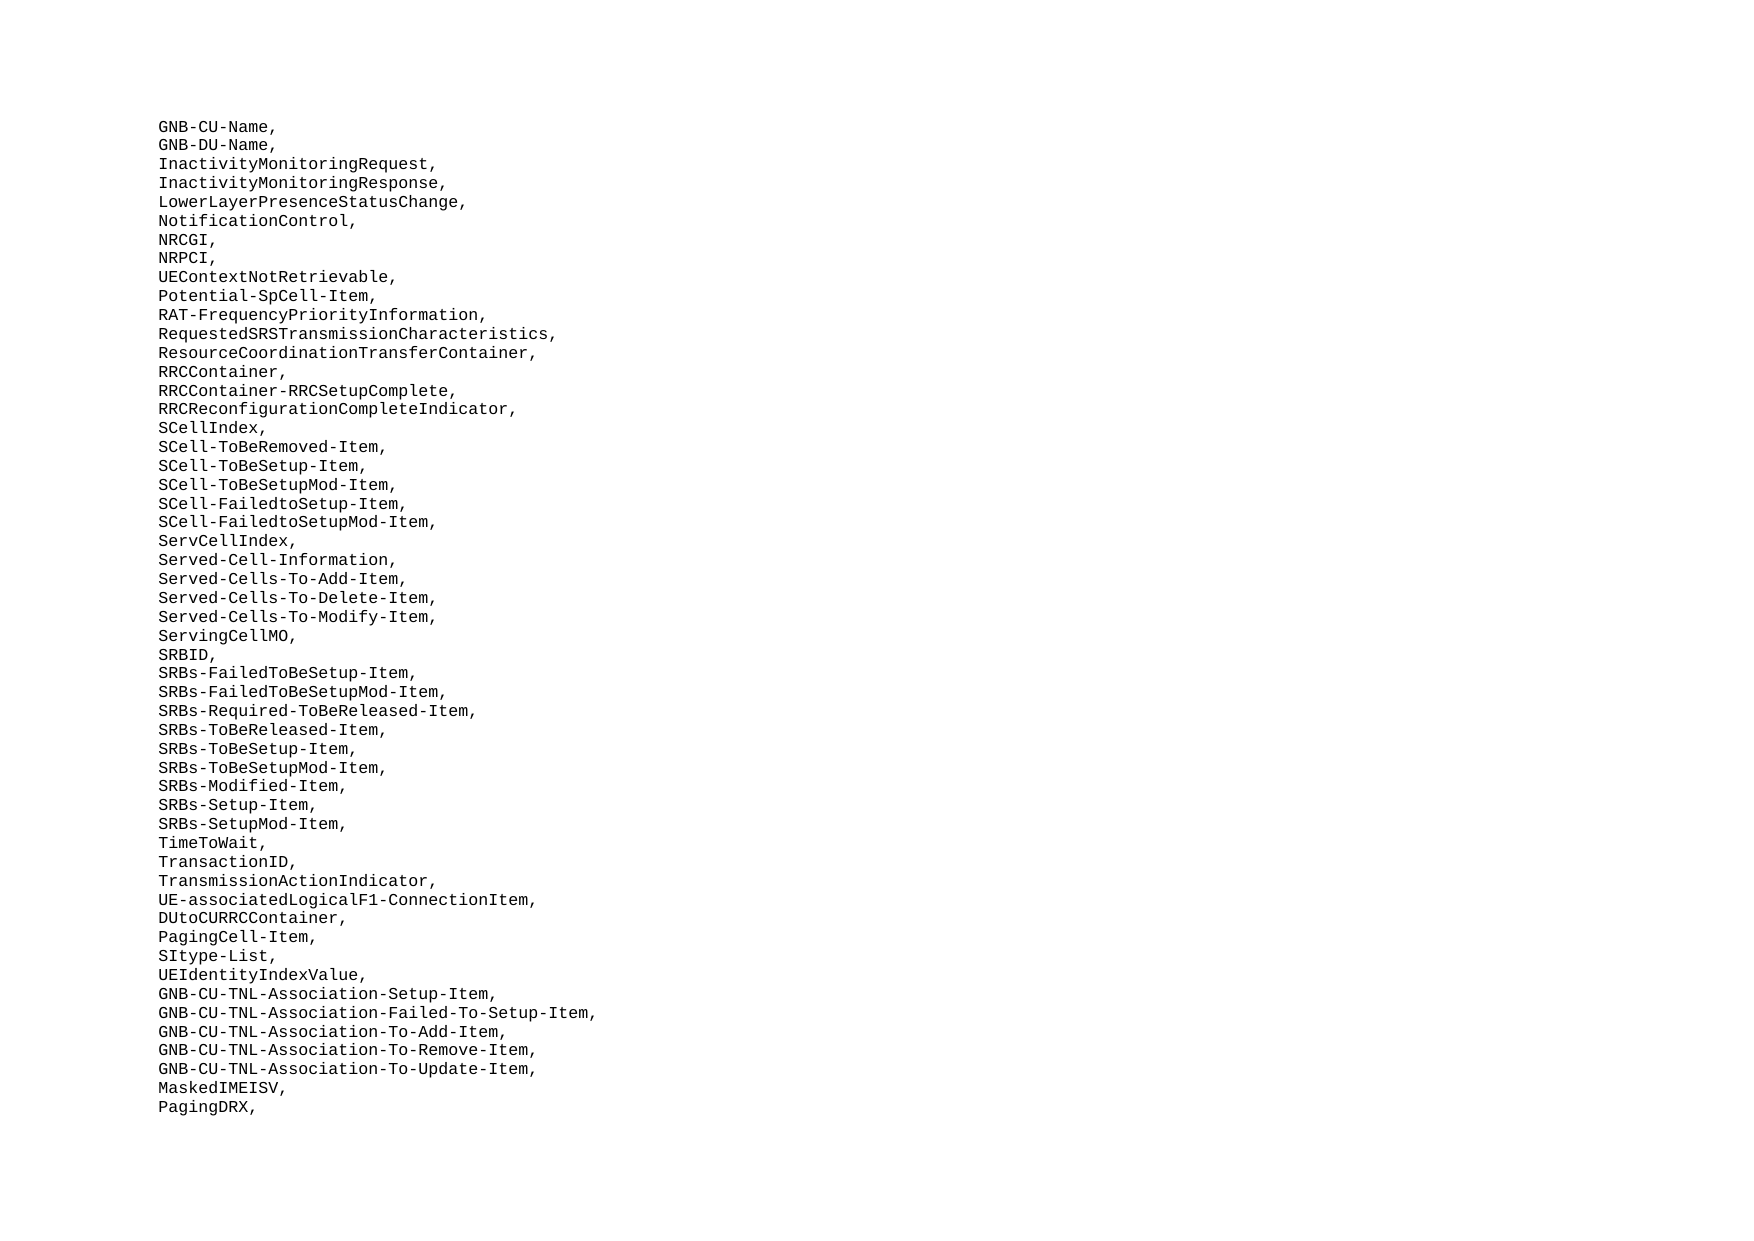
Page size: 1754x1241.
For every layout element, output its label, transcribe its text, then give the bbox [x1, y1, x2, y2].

text SItype-List, [118, 948, 1606, 967]
text SCell-ToBeSetup-Item, [118, 457, 1606, 476]
text Served-Cells-To-Delete-Item, [118, 589, 1606, 608]
text RRCReconfigurationCompleteIndicator, [118, 401, 1606, 420]
text ResourceCoordinationTransferContainer, [118, 344, 1606, 363]
text GNB-CU-TNL-Association-Setup-Item, [118, 985, 1606, 1004]
text TransactionID, [118, 853, 1606, 872]
text GNB-CU-Name, [118, 118, 1606, 137]
text SRBs-ToBeSetupMod-Item, [118, 759, 1606, 778]
text SRBs-FailedToBeSetup-Item, [118, 665, 1606, 684]
text SCell-FailedtoSetup-Item, [118, 495, 1606, 514]
text ServingCellMO, [118, 627, 1606, 646]
text GNB-CU-TNL-Association-To-Remove-Item, [118, 1042, 1606, 1061]
text TransmissionActionIndicator, [118, 872, 1606, 891]
text PagingDRX, [118, 1098, 1606, 1117]
text SRBs-ToBeReleased-Item, [118, 721, 1606, 740]
text SCell-ToBeRemoved-Item, [118, 439, 1606, 457]
text Served-Cells-To-Add-Item, [118, 571, 1606, 589]
text InactivityMonitoringRequest, [118, 156, 1606, 175]
text SRBs-FailedToBeSetupMod-Item, [118, 684, 1606, 703]
text InactivityMonitoringResponse, [118, 175, 1606, 193]
text SRBs-ToBeSetup-Item, [118, 740, 1606, 759]
text GNB-DU-Name, [118, 137, 1606, 156]
text UEContextNotRetrievable, [118, 269, 1606, 288]
text NRPCI, [118, 250, 1606, 269]
text PagingCell-Item, [118, 929, 1606, 948]
text NRCGI, [118, 231, 1606, 250]
text TimeToWait, [118, 834, 1606, 853]
text Served-Cells-To-Modify-Item, [118, 608, 1606, 627]
text SRBs-Modified-Item, [118, 778, 1606, 797]
text Served-Cell-Information, [118, 552, 1606, 571]
text DUtoCURRCContainer, [118, 910, 1606, 929]
text MaskedIMEISV, [118, 1080, 1606, 1098]
text RAT-FrequencyPriorityInformation, [118, 307, 1606, 326]
text NotificationControl, [118, 212, 1606, 231]
text UEIdentityIndexValue, [118, 967, 1606, 985]
text ServCellIndex, [118, 533, 1606, 552]
text GNB-CU-TNL-Association-To-Add-Item, [118, 1023, 1606, 1042]
text UE-associatedLogicalF1-ConnectionItem, [118, 891, 1606, 910]
text Potential-SpCell-Item, [118, 288, 1606, 307]
text SCell-FailedtoSetupMod-Item, [118, 514, 1606, 533]
text RRCContainer, [118, 363, 1606, 382]
text SCell-ToBeSetupMod-Item, [118, 476, 1606, 495]
text SRBs-Setup-Item, [118, 797, 1606, 816]
text SRBs-SetupMod-Item, [118, 816, 1606, 834]
text GNB-CU-TNL-Association-Failed-To-Setup-Item, [118, 1004, 1606, 1023]
text LowerLayerPresenceStatusChange, [118, 193, 1606, 212]
text SRBID, [118, 646, 1606, 665]
text SRBs-Required-ToBeReleased-Item, [118, 703, 1606, 721]
text GNB-CU-TNL-Association-To-Update-Item, [118, 1061, 1606, 1080]
text RRCContainer-RRCSetupComplete, [118, 382, 1606, 401]
text SCellIndex, [118, 420, 1606, 439]
